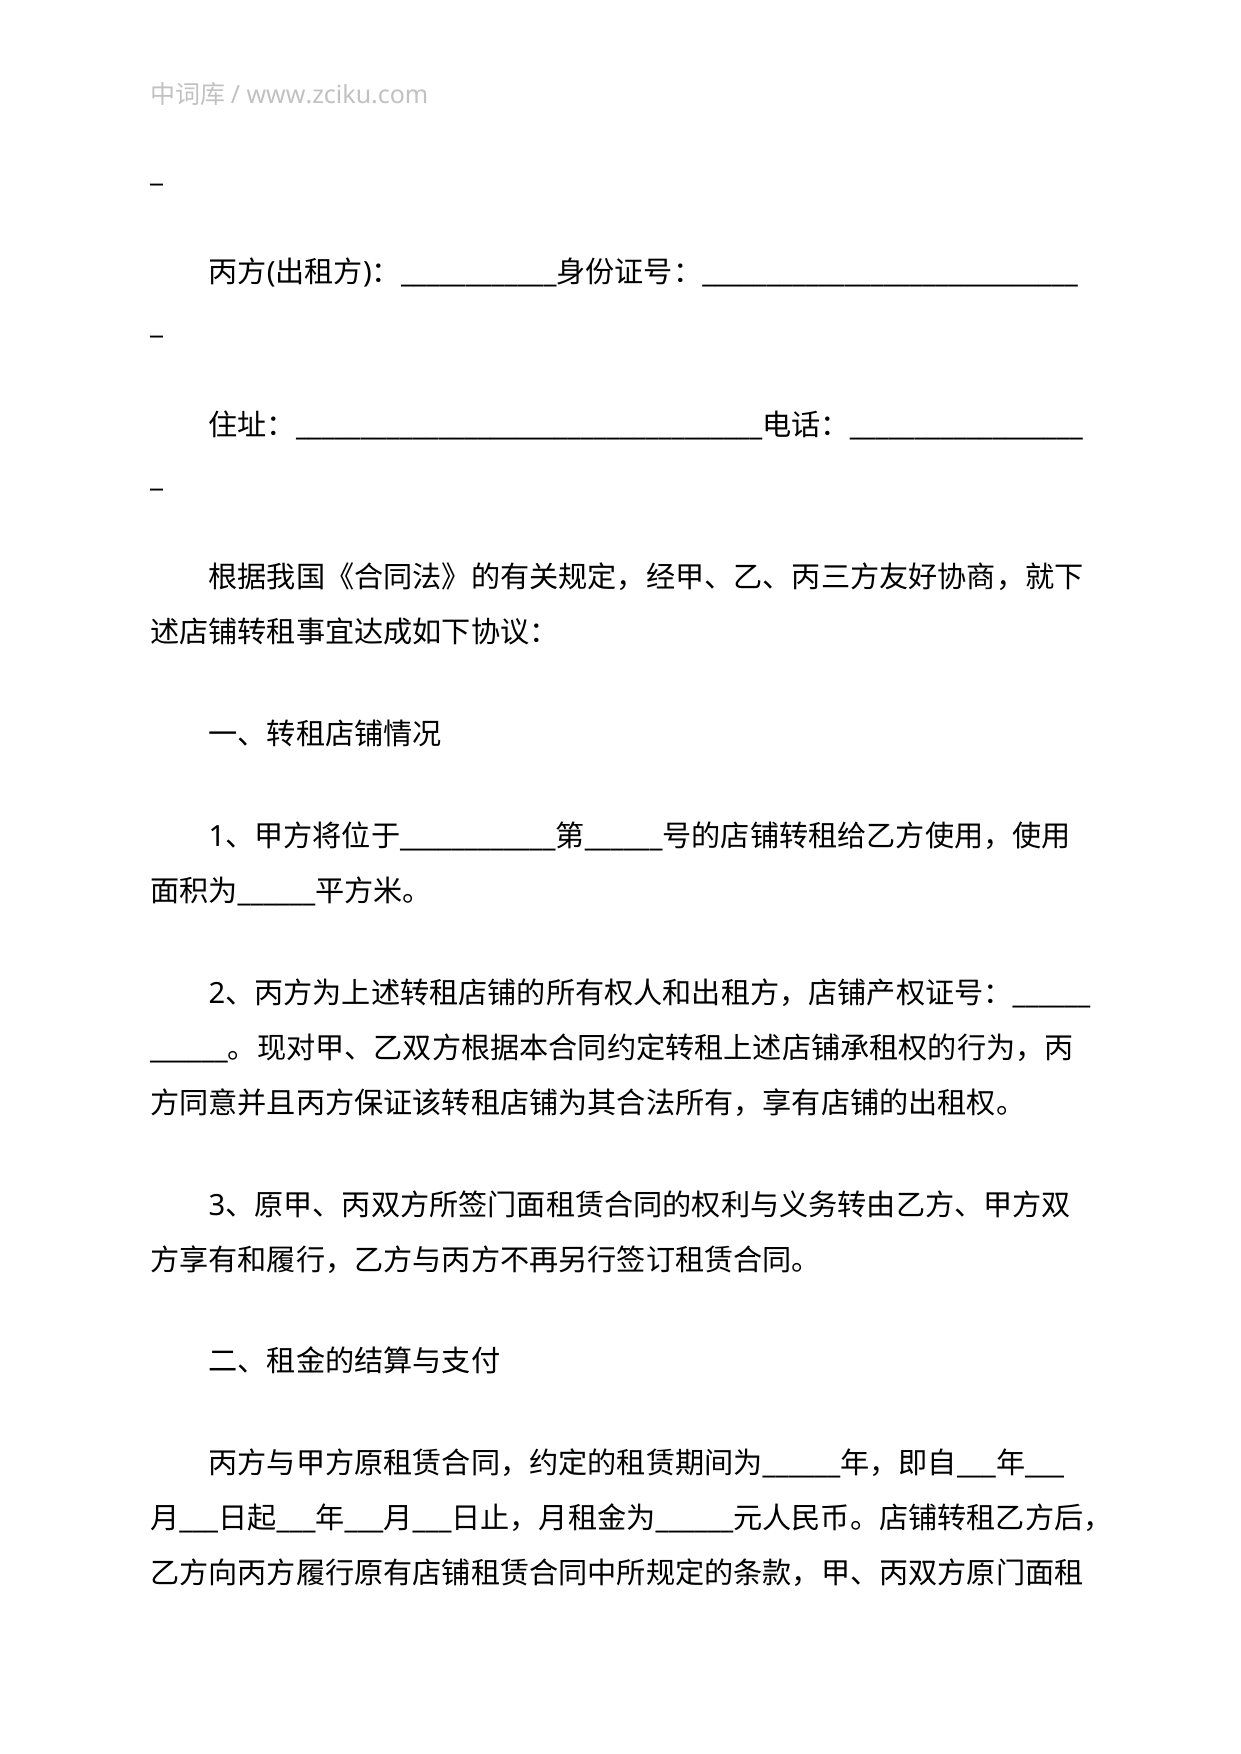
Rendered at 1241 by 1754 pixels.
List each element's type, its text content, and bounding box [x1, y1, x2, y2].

text 根据我国《合同法》的有关规定，经甲、乙、丙三方友好协商，就下述店铺转租事宜达成如下协议： [150, 554, 1090, 651]
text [150, 401, 1090, 495]
text 1、甲方将位于____________第______号的店铺转租给乙方使用，使用面积为______平方米。 [150, 812, 1090, 910]
text 3、原甲、丙双方所签门面租赁合同的权利与义务转由乙方、甲方双方享有和履行，乙方与丙方不再另行签订租赁合同。 [150, 1181, 1090, 1278]
text 丙方(出租方)：____________身份证号：______________________________ [150, 248, 1090, 342]
text 一、转租店铺情况 [150, 711, 1090, 753]
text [150, 1439, 1090, 1592]
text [150, 150, 1090, 190]
text 二、租金的结算与支付 [150, 1338, 1090, 1380]
text 2、丙方为上述转租店铺的所有权人和出租方，店铺产权证号：____________。现对甲、乙双方根据本合同约定转租上述店铺承租权的行为，丙方同意并且丙方保证该转租店铺为其合法所有，享有店铺的出租权。 [150, 969, 1090, 1122]
